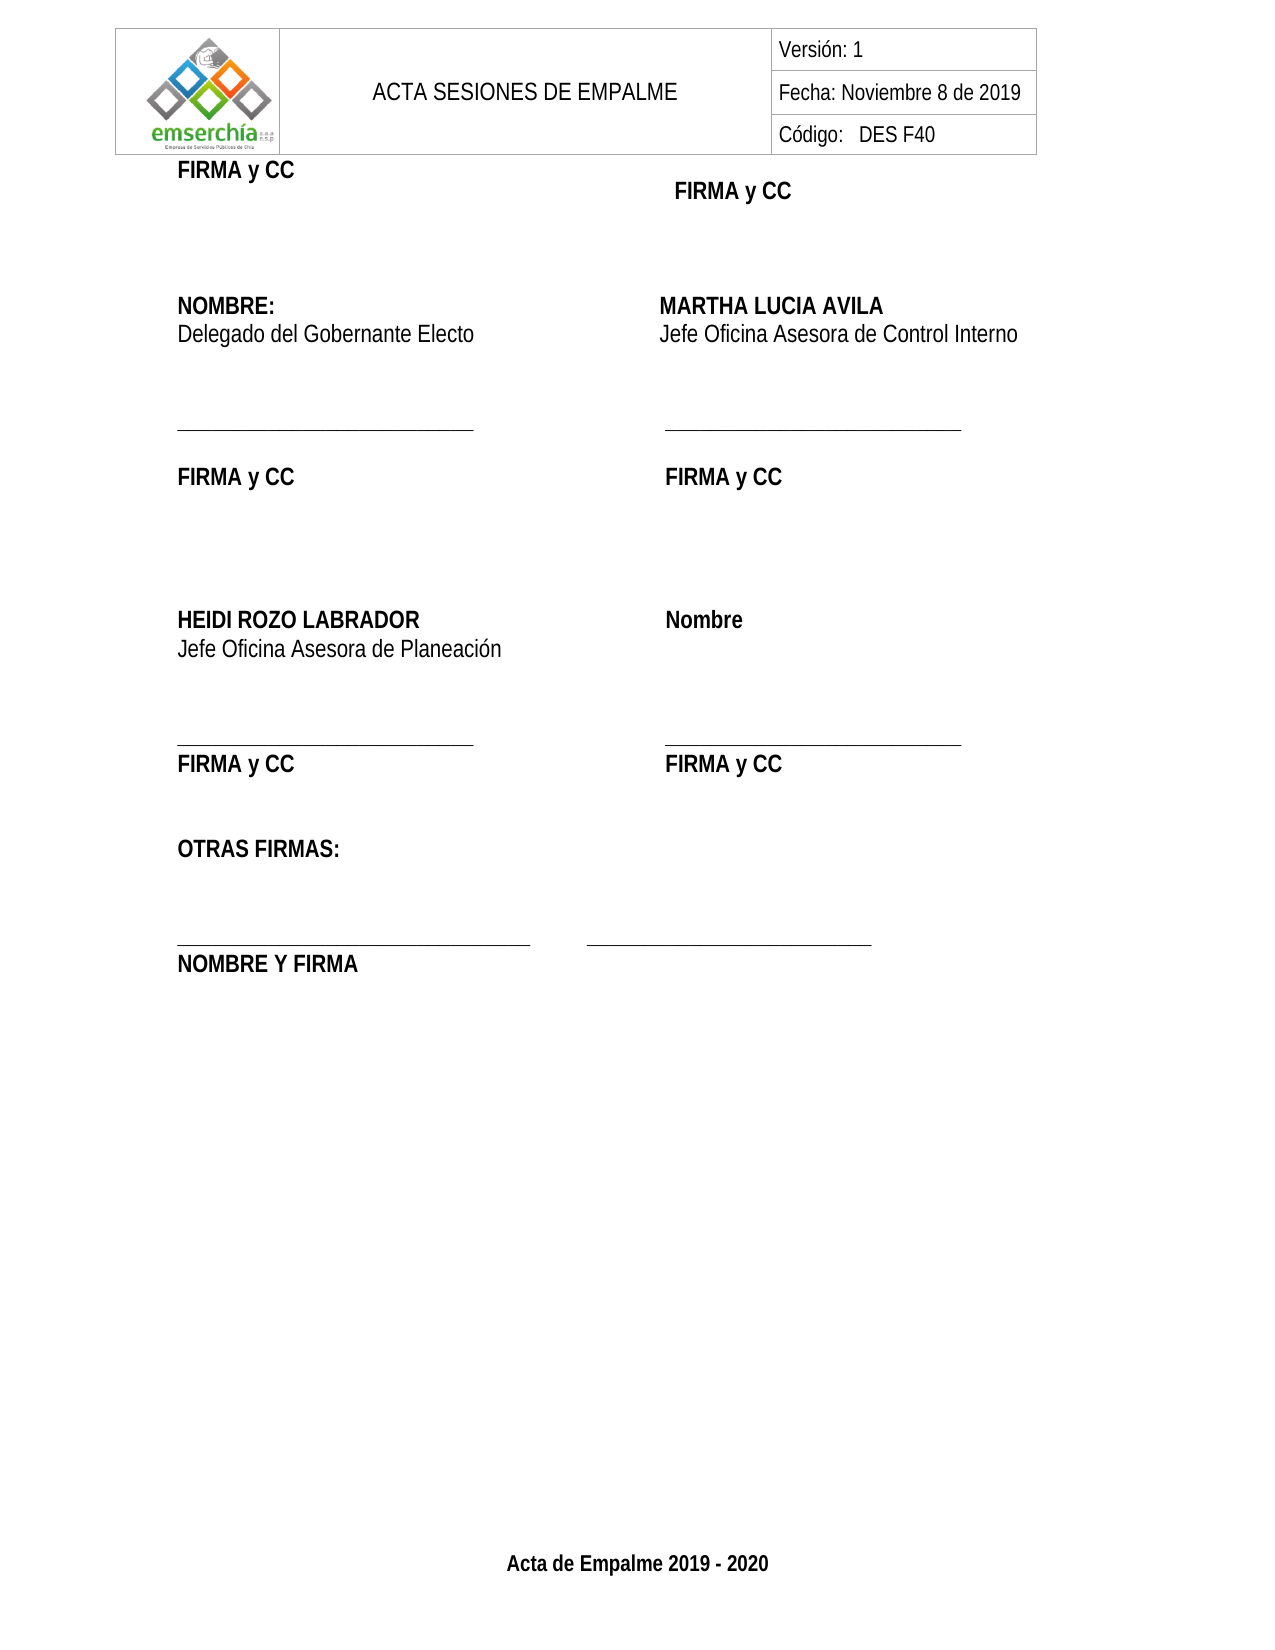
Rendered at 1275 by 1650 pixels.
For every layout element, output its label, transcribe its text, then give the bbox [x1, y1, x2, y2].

text __________________________ __________________________ [177, 405, 1098, 433]
text FIRMA y CC FIRMA y CC [177, 462, 1098, 491]
picture [137, 30, 279, 154]
text FIRMA y CC [674, 176, 1098, 205]
text HEIDI ROZO LABRADOR Nombre [177, 605, 1098, 634]
text NOMBRE Y FIRMA [177, 949, 1098, 978]
text Delegado del Gobernante Electo Jefe Oficina Asesora de Control Interno [177, 319, 1098, 348]
text __________________________ __________________________ [177, 720, 1098, 748]
text _______________________________ _________________________ [177, 920, 1098, 949]
text Jefe Oficina Asesora de Planeación [177, 634, 1098, 663]
text FIRMA y CC [177, 155, 601, 183]
text NOMBRE: MARTHA LUCIA AVILA [177, 291, 1098, 319]
text FIRMA y CC FIRMA y CC [177, 748, 1098, 777]
text OTRAS FIRMAS: [177, 834, 1098, 863]
